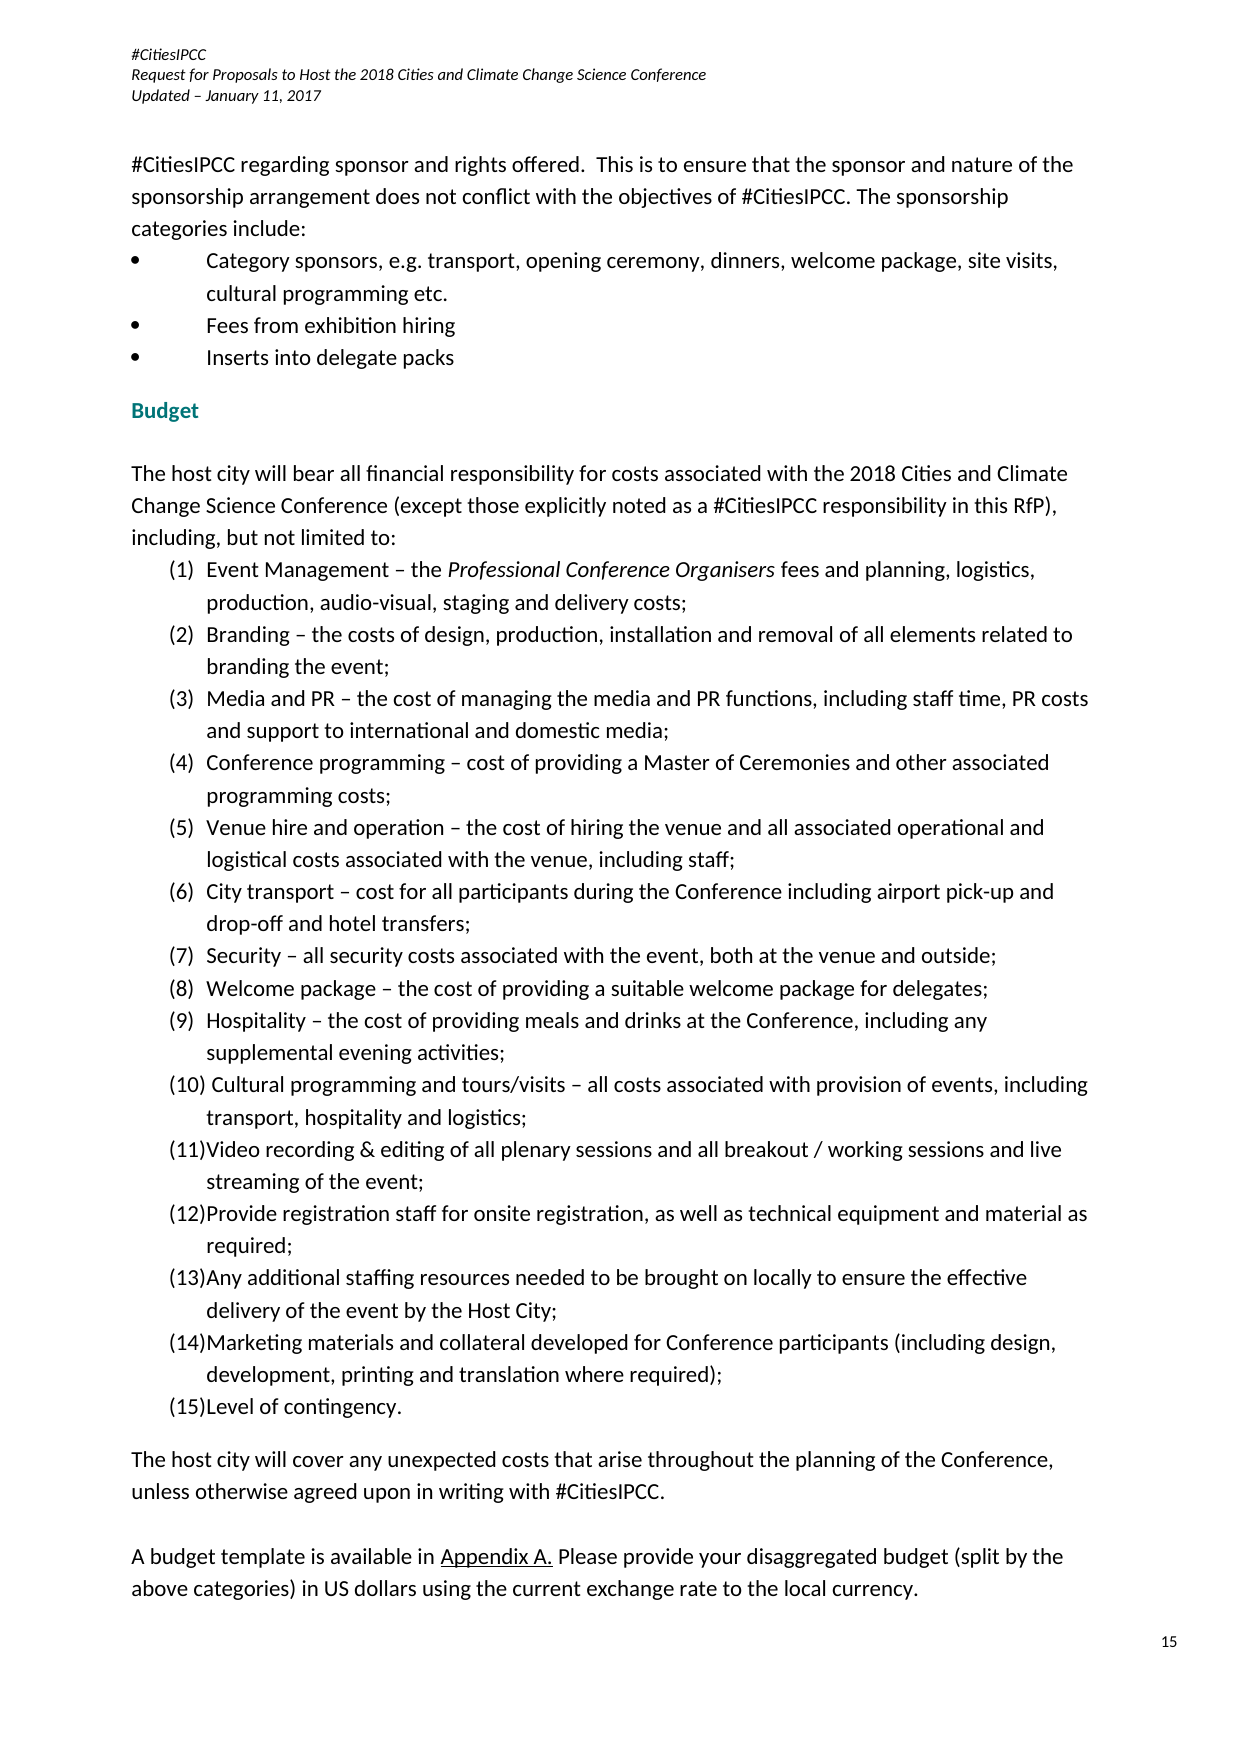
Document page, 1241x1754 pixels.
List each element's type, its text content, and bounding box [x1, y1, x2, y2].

text A budget template is available in Appendix A. Please provide your disaggregated budget (split by the above categories) in US dollars using the current exchange rate to the local currency. [131, 1542, 1097, 1602]
list Fees from exhibition hiring [131, 311, 1097, 339]
list Inserts into delegate packs [131, 343, 1097, 371]
list Video recording & editing of all plenary sessions and all breakout / working sessions and live streaming of the event; [169, 1135, 1097, 1195]
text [131, 150, 1097, 242]
text The host city will cover any unexpected costs that arise throughout the planning of the Conference, unless otherwise agreed upon in writing with #CitiesIPCC. [131, 1445, 1097, 1506]
list Category sponsors, e.g. transport, opening ceremony, dinners, welcome package, site visits, cultural programming etc. [131, 247, 1097, 307]
list Conference programming – cost of providing a Master of Ceremonies and other associated programming costs; [169, 748, 1097, 809]
list Welcome package – the cost of providing a suitable welcome package for delegates; [169, 974, 1097, 1002]
subtitle Budget [131, 396, 1097, 424]
list Cultural programming and tours/visits – all costs associated with provision of events, including transport, hospitality and logistics; [169, 1070, 1097, 1131]
list Branding – the costs of design, production, installation and removal of all elements related to branding the event; [169, 620, 1097, 680]
text The host city will bear all financial responsibility for costs associated with the 2018 Cities and Climate Change Science Conference (except those explicitly noted as a #CitiesIPCC responsibility in this RfP), including, but not limited to: [131, 459, 1097, 551]
list Venue hire and operation – the cost of hiring the venue and all associated operational and logistical costs associated with the venue, including staff; [169, 813, 1097, 873]
list Any additional staffing resources needed to be brought on locally to ensure the effective delivery of the event by the Host City; [169, 1263, 1097, 1324]
list Media and PR – the cost of managing the media and PR functions, including staff time, PR costs and support to international and domestic media; [169, 684, 1097, 744]
list Provide registration staff for onsite registration, as well as technical equipment and material as required; [169, 1199, 1097, 1259]
list Security – all security costs associated with the event, both at the venue and outside; [169, 942, 1097, 970]
list Level of contingency. [169, 1392, 1097, 1420]
list Marketing materials and collateral developed for Conference participants (including design, development, printing and translation where required); [169, 1328, 1097, 1388]
list City transport – cost for all participants during the Conference including airport pick-up and drop-off and hotel transfers; [169, 877, 1097, 937]
list Hospitality – the cost of providing meals and drinks at the Conference, including any supplemental evening activities; [169, 1006, 1097, 1066]
list Event Management – the Professional Conference Organisers fees and planning, logistics, production, audio-visual, staging and delivery costs; [169, 555, 1097, 616]
